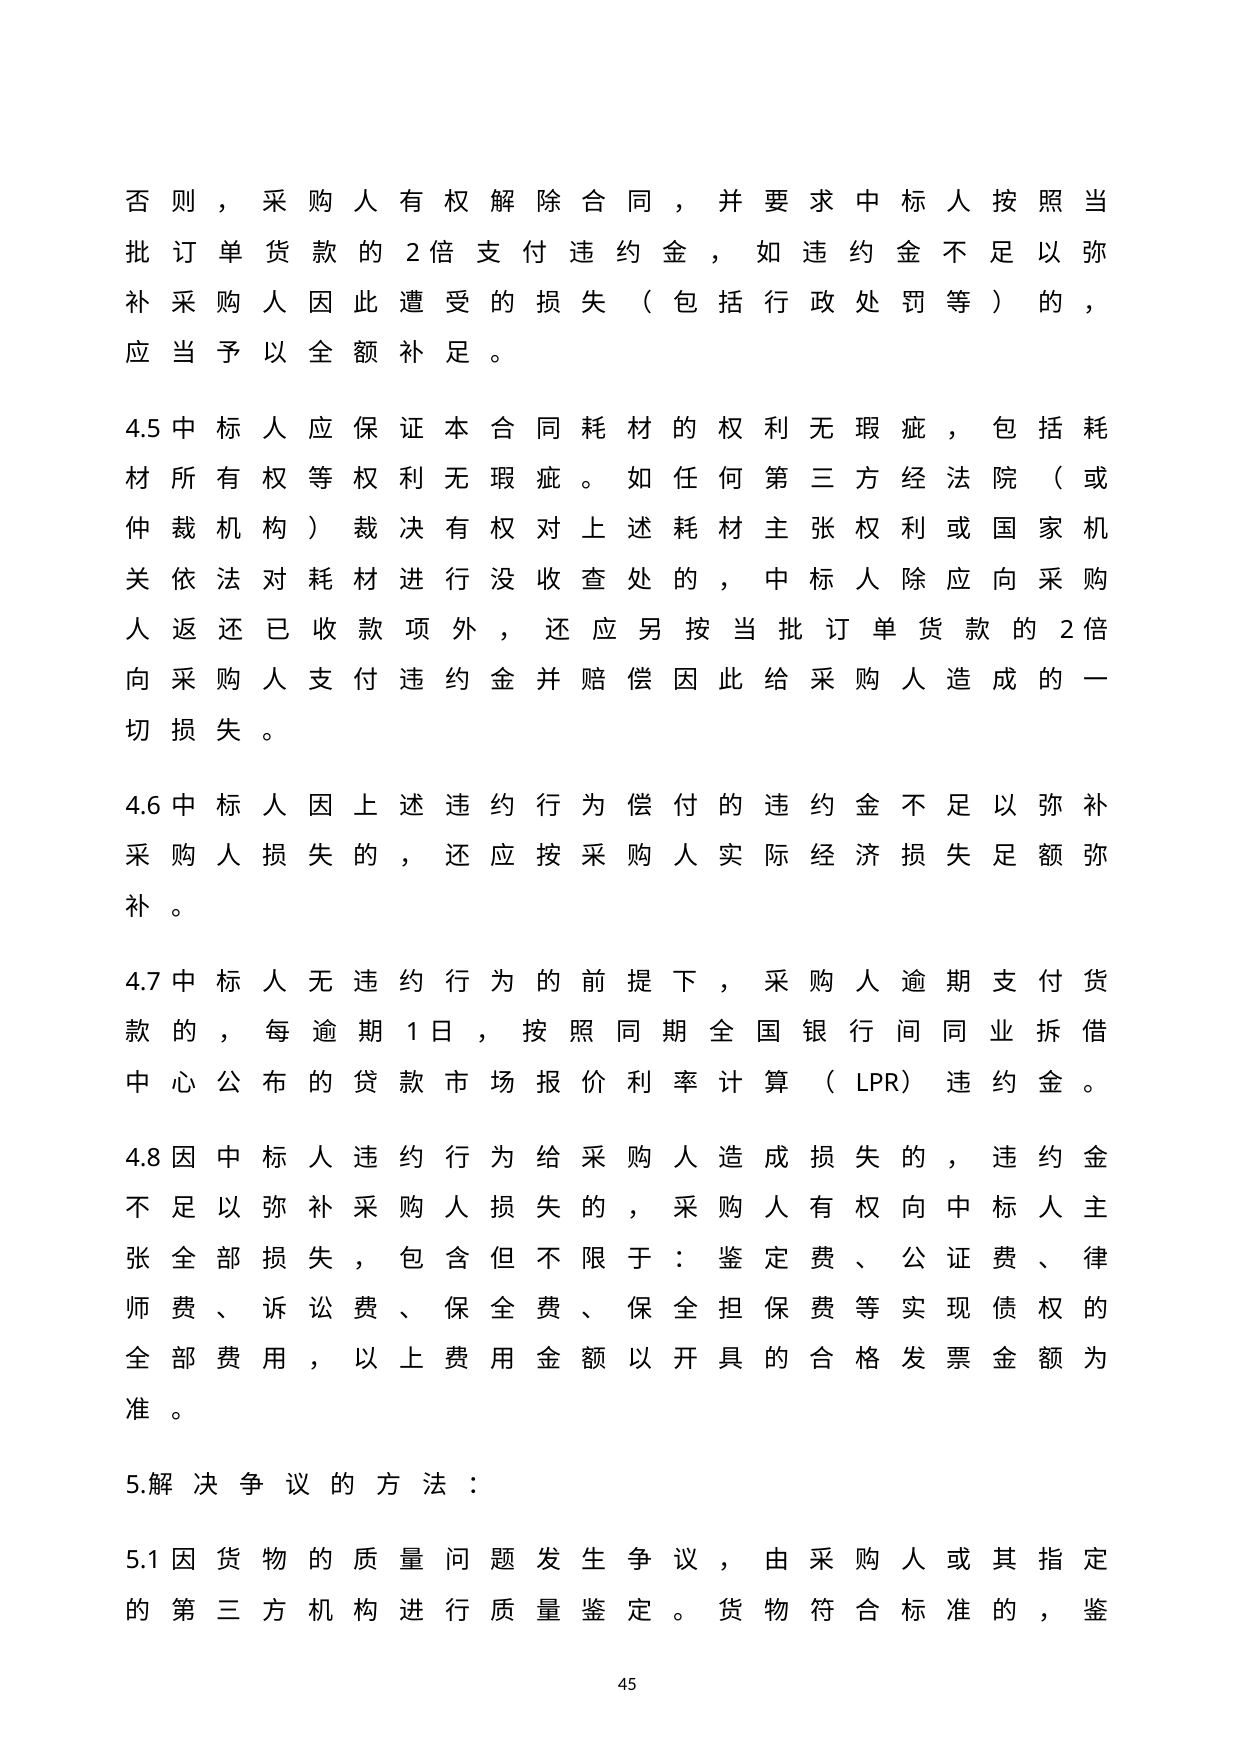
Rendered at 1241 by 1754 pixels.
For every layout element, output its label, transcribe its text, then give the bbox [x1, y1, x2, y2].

text 4.8 因中标人违约行为给采购人造成损失的，违约金不足以弥补采购人损失的，采购人有权向中标人主张全部损失，包含但不限于：鉴定费、公证费、律师费、诉讼费、保全费、保全担保费等实现债权的全部费用，以上费用金额以开具的合格发票金额为准。 [125, 1131, 1129, 1432]
text 4.6 中标人因上述违约行为偿付的违约金不足以弥补采购人损失的，还应按采购人实际经济损失足额弥补。 [125, 778, 1129, 929]
text 5.解决争议的方法： [125, 1458, 1129, 1508]
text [125, 1533, 1129, 1634]
text 4.5 中标人应保证本合同耗材的权利无瑕疵，包括耗材所有权等权利无瑕疵。如任何第三方经法院（或仲裁机构）裁决有权对上述耗材主张权利或国家机关依法对耗材进行没收查处的，中标人除应向采购人返还已收款项外，还应另按当批订单货款的2倍向采购人支付违约金并赔偿因此给采购人造成的一切损失。 [125, 401, 1129, 753]
text 4.7 中标人无违约行为的前提下，采购人逾期支付货款的，每逾期1日，按照同期全国银行间同业拆借中心公布的贷款市场报价利率计算（LPR）违约金。 [125, 954, 1129, 1106]
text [125, 175, 1129, 376]
